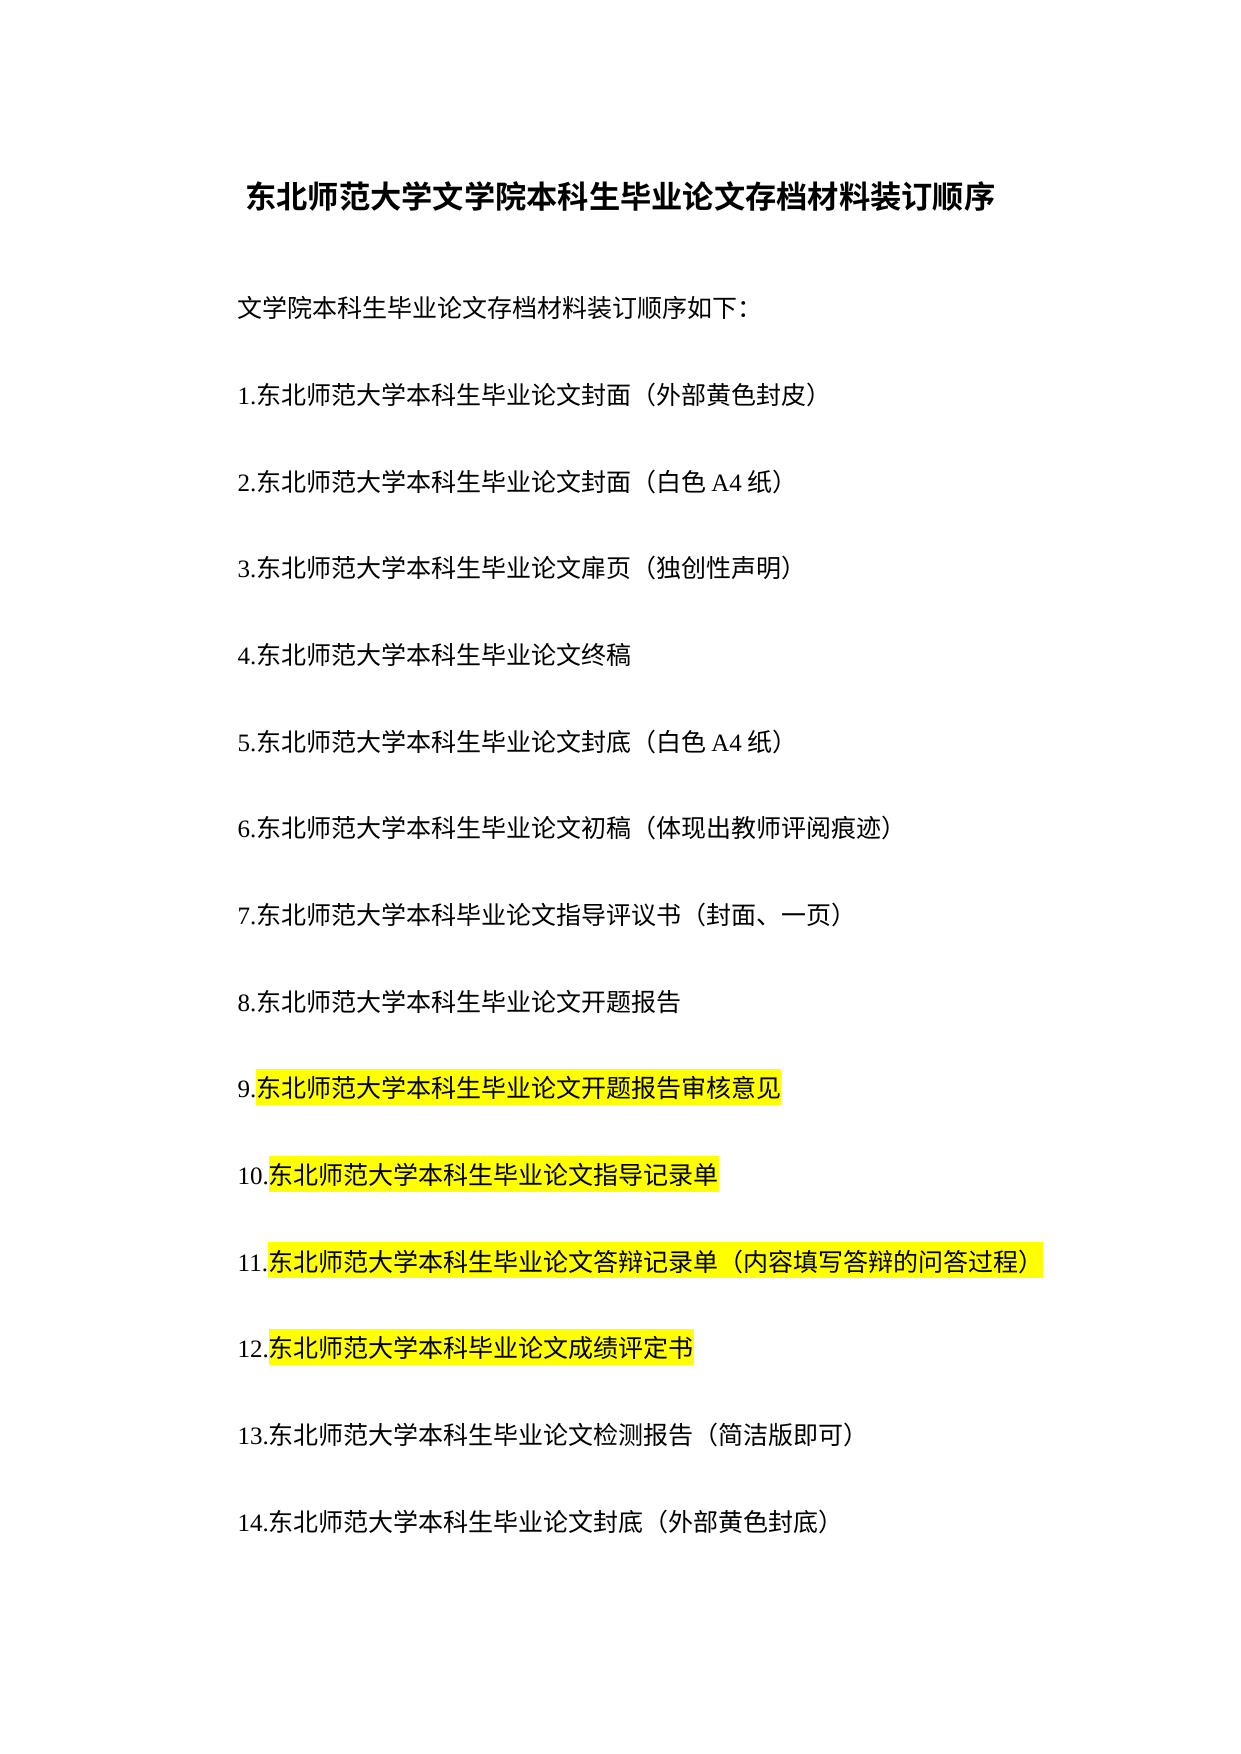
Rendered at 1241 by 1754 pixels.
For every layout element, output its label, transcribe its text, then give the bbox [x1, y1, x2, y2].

text 2.东北师范大学本科生毕业论文封面（白色A4纸） [187, 448, 1053, 513]
text 10.东北师范大学本科生毕业论文指导记录单 [187, 1141, 1053, 1206]
text 1.东北师范大学本科生毕业论文封面（外部黄色封皮） [187, 361, 1053, 426]
text 12.东北师范大学本科毕业论文成绩评定书 [187, 1314, 1053, 1379]
text 5.东北师范大学本科生毕业论文封底（白色A4纸） [187, 708, 1053, 773]
text 文学院本科生毕业论文存档材料装订顺序如下： [187, 274, 1053, 339]
text 14.东北师范大学本科生毕业论文封底（外部黄色封底） [187, 1488, 1053, 1553]
text 8.东北师范大学本科生毕业论文开题报告 [187, 968, 1053, 1033]
text 7.东北师范大学本科毕业论文指导评议书（封面、一页） [187, 881, 1053, 946]
text 东北师范大学文学院本科生毕业论文存档材料装订顺序 [187, 162, 1053, 227]
text 4.东北师范大学本科生毕业论文终稿 [187, 621, 1053, 686]
text 9.东北师范大学本科生毕业论文开题报告审核意见 [187, 1054, 1053, 1119]
text 11.东北师范大学本科生毕业论文答辩记录单（内容填写答辩的问答过程） [187, 1228, 1053, 1293]
text 3.东北师范大学本科生毕业论文扉页（独创性声明） [187, 534, 1053, 599]
text 6.东北师范大学本科生毕业论文初稿（体现出教师评阅痕迹） [187, 794, 1053, 859]
text 13.东北师范大学本科生毕业论文检测报告（简洁版即可） [187, 1401, 1053, 1466]
